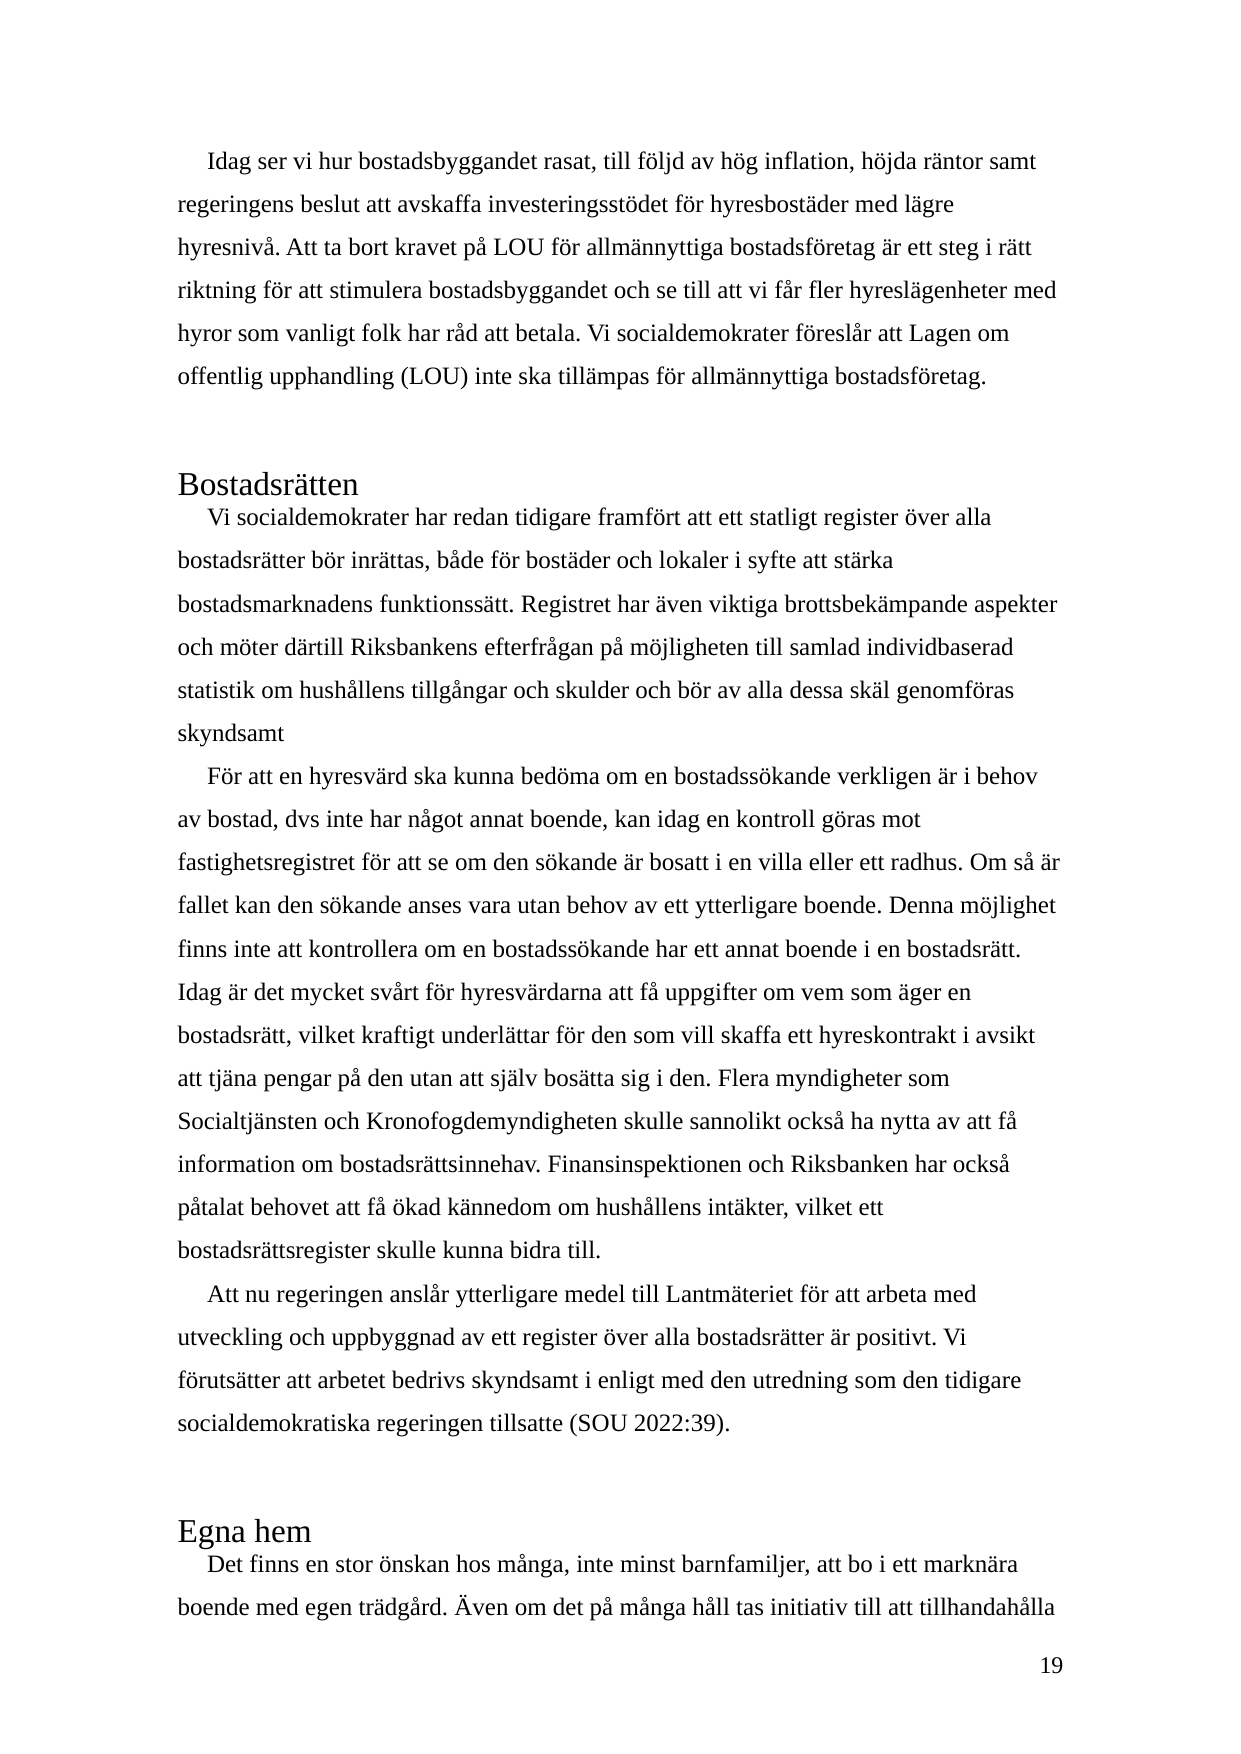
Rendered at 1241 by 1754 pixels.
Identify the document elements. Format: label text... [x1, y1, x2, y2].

subtitle Bostadsrätten [177, 467, 1063, 502]
text För att en hyresvärd ska kunna bedöma om en bostadssökande verkligen är i behov av bostad, dvs inte har något annat boende, kan idag en kontroll göras mot fastighetsregistret för att se om den sökande är bosatt i en villa eller ett radhus. Om så är fallet kan den sökande anses vara utan behov av ett ytterligare boende. Denna möjlighet finns inte att kontrollera om en bostadssökande har ett annat boende i en bostadsrätt. Idag är det mycket svårt för hyresvärdarna att få uppgifter om vem som äger en bostadsrätt, vilket kraftigt underlättar för den som vill skaffa ett hyreskontrakt i avsikt att tjäna pengar på den utan att själv bosätta sig i den. Flera myndigheter som Socialtjänsten och Kronofogdemyndigheten skulle sannolikt också ha nytta av att få information om bostadsrättsinnehav. Finansinspektionen och Riksbanken har också påtalat behovet att få ökad kännedom om hushållens intäkter, vilket ett bostadsrättsregister skulle kunna bidra till. [177, 761, 1063, 1264]
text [177, 1549, 1063, 1621]
text Vi socialdemokrater har redan tidigare framfört att ett statligt register över alla bostadsrätter bör inrättas, både för bostäder och lokaler i syfte att stärka bostadsmarknadens funktionssätt. Registret har även viktiga brottsbekämpande aspekter och möter därtill Riksbankens efterfrågan på möjligheten till samlad individbaserad statistik om hushållens tillgångar och skulder och bör av alla dessa skäl genomföras skyndsamt [177, 502, 1063, 747]
text Idag ser vi hur bostadsbyggandet rasat, till följd av hög inflation, höjda räntor samt regeringens beslut att avskaffa investeringsstödet för hyresbostäder med lägre hyresnivå. Att ta bort kravet på LOU för allmännyttiga bostadsföretag är ett steg i rätt riktning för att stimulera bostadsbyggandet och se till att vi får fler hyreslägenheter med hyror som vanligt folk har råd att betala. Vi socialdemokrater föreslår att Lagen om offentlig upphandling (LOU) inte ska tillämpas för allmännyttiga bostadsföretag. [177, 146, 1063, 390]
text Att nu regeringen anslår ytterligare medel till Lantmäteriet för att arbeta med utveckling och uppbyggnad av ett register över alla bostadsrätter är positivt. Vi förutsätter att arbetet bedrivs skyndsamt i enligt med den utredning som den tidigare socialdemokratiska regeringen tillsatte (SOU 2022:39). [177, 1279, 1063, 1437]
subtitle Egna hem [177, 1514, 1063, 1549]
